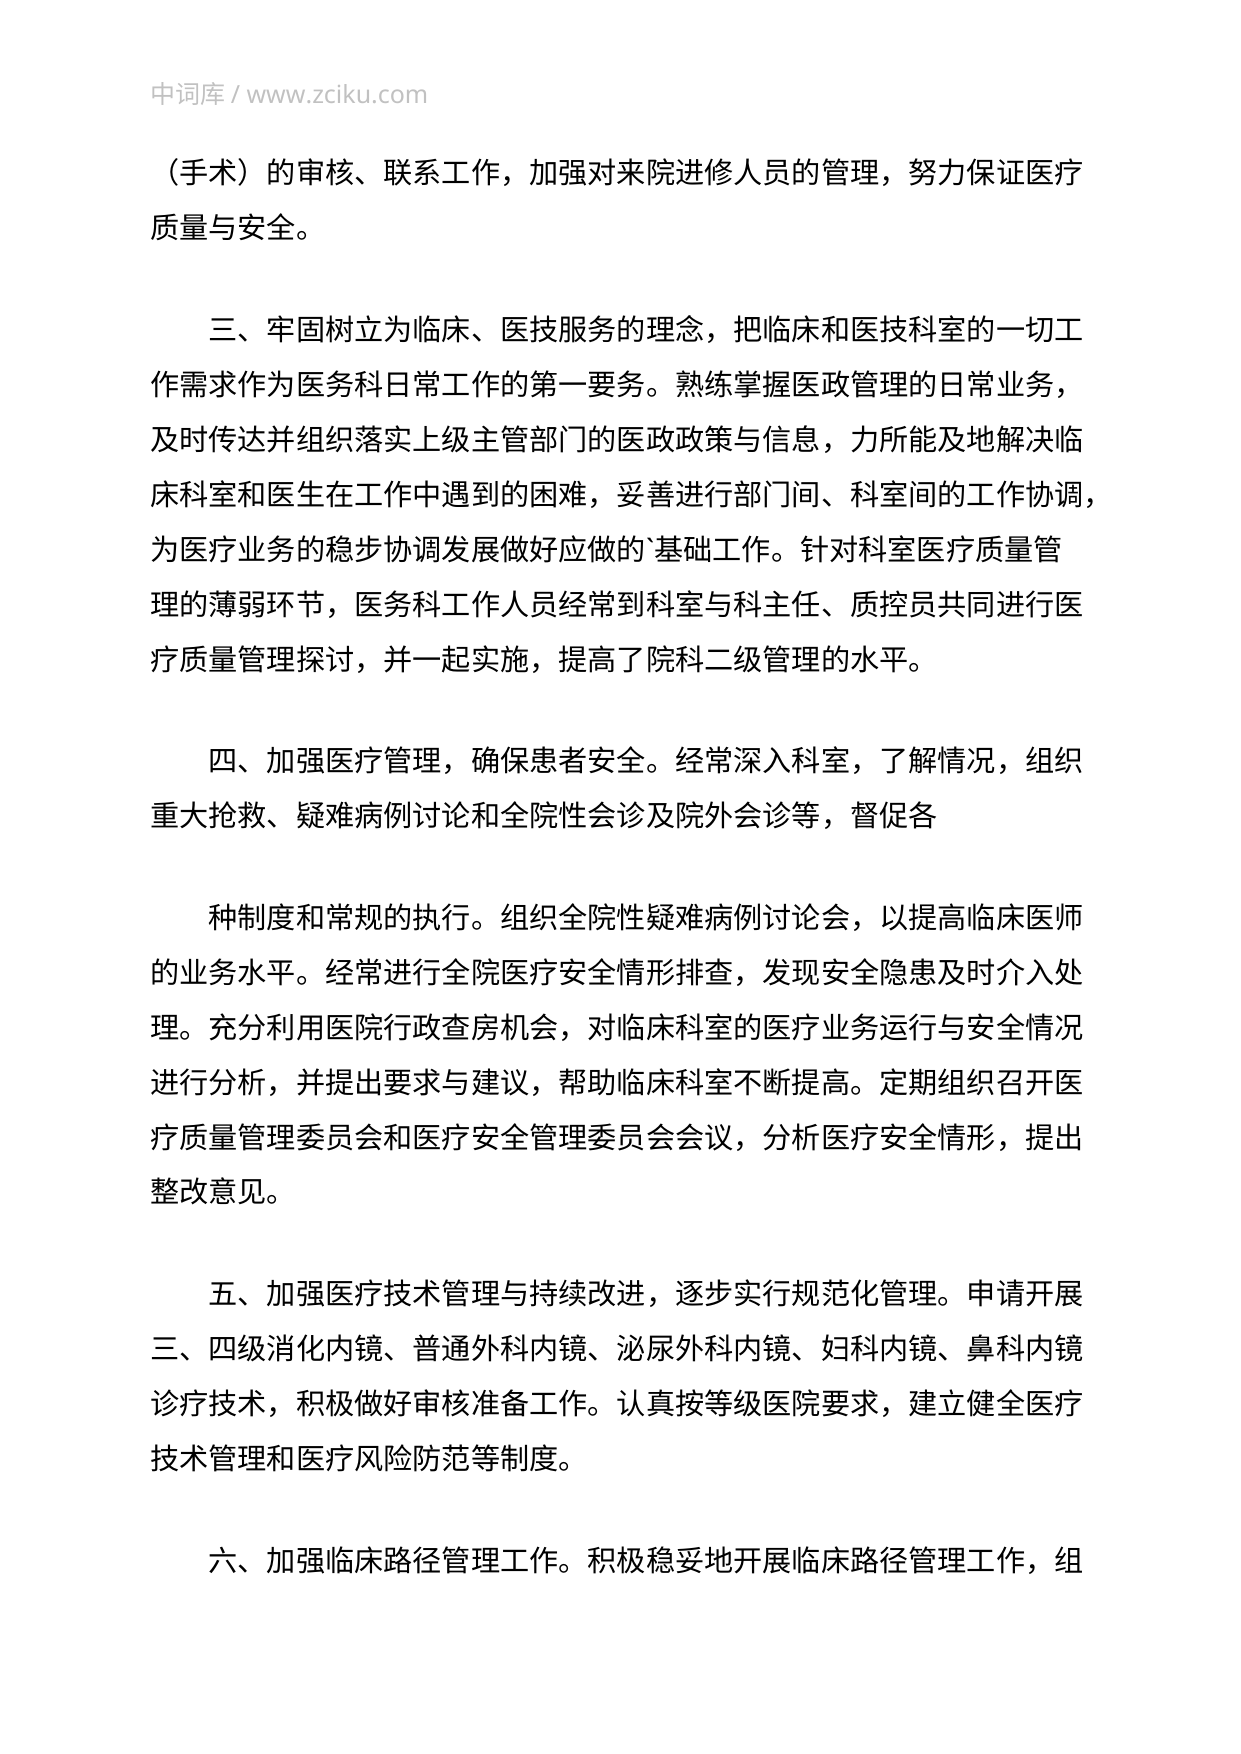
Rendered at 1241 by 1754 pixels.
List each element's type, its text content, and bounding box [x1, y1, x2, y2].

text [150, 150, 1090, 247]
text 四、加强医疗管理，确保患者安全。经常深入科室，了解情况，组织重大抢救、疑难病例讨论和全院性会诊及院外会诊等，督促各 [150, 738, 1090, 835]
text 种制度和常规的执行。组织全院性疑难病例讨论会，以提高临床医师的业务水平。经常进行全院医疗安全情形排查，发现安全隐患及时介入处理。充分利用医院行政查房机会，对临床科室的医疗业务运行与安全情况进行分析，并提出要求与建议，帮助临床科室不断提高。定期组织召开医疗质量管理委员会和医疗安全管理委员会会议，分析医疗安全情形，提出整改意见。 [150, 894, 1090, 1211]
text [150, 1537, 1090, 1579]
text 三、牢固树立为临床、医技服务的理念，把临床和医技科室的一切工作需求作为医务科日常工作的第一要务。熟练掌握医政管理的日常业务，及时传达并组织落实上级主管部门的医政政策与信息，力所能及地解决临床科室和医生在工作中遇到的困难，妥善进行部门间、科室间的工作协调，为医疗业务的稳步协调发展做好应做的`基础工作。针对科室医疗质量管理的薄弱环节，医务科工作人员经常到科室与科主任、质控员共同进行医疗质量管理探讨，并一起实施，提高了院科二级管理的水平。 [150, 307, 1090, 678]
text 五、加强医疗技术管理与持续改进，逐步实行规范化管理。申请开展三、四级消化内镜、普通外科内镜、泌尿外科内镜、妇科内镜、鼻科内镜诊疗技术，积极做好审核准备工作。认真按等级医院要求，建立健全医疗技术管理和医疗风险防范等制度。 [150, 1271, 1090, 1478]
